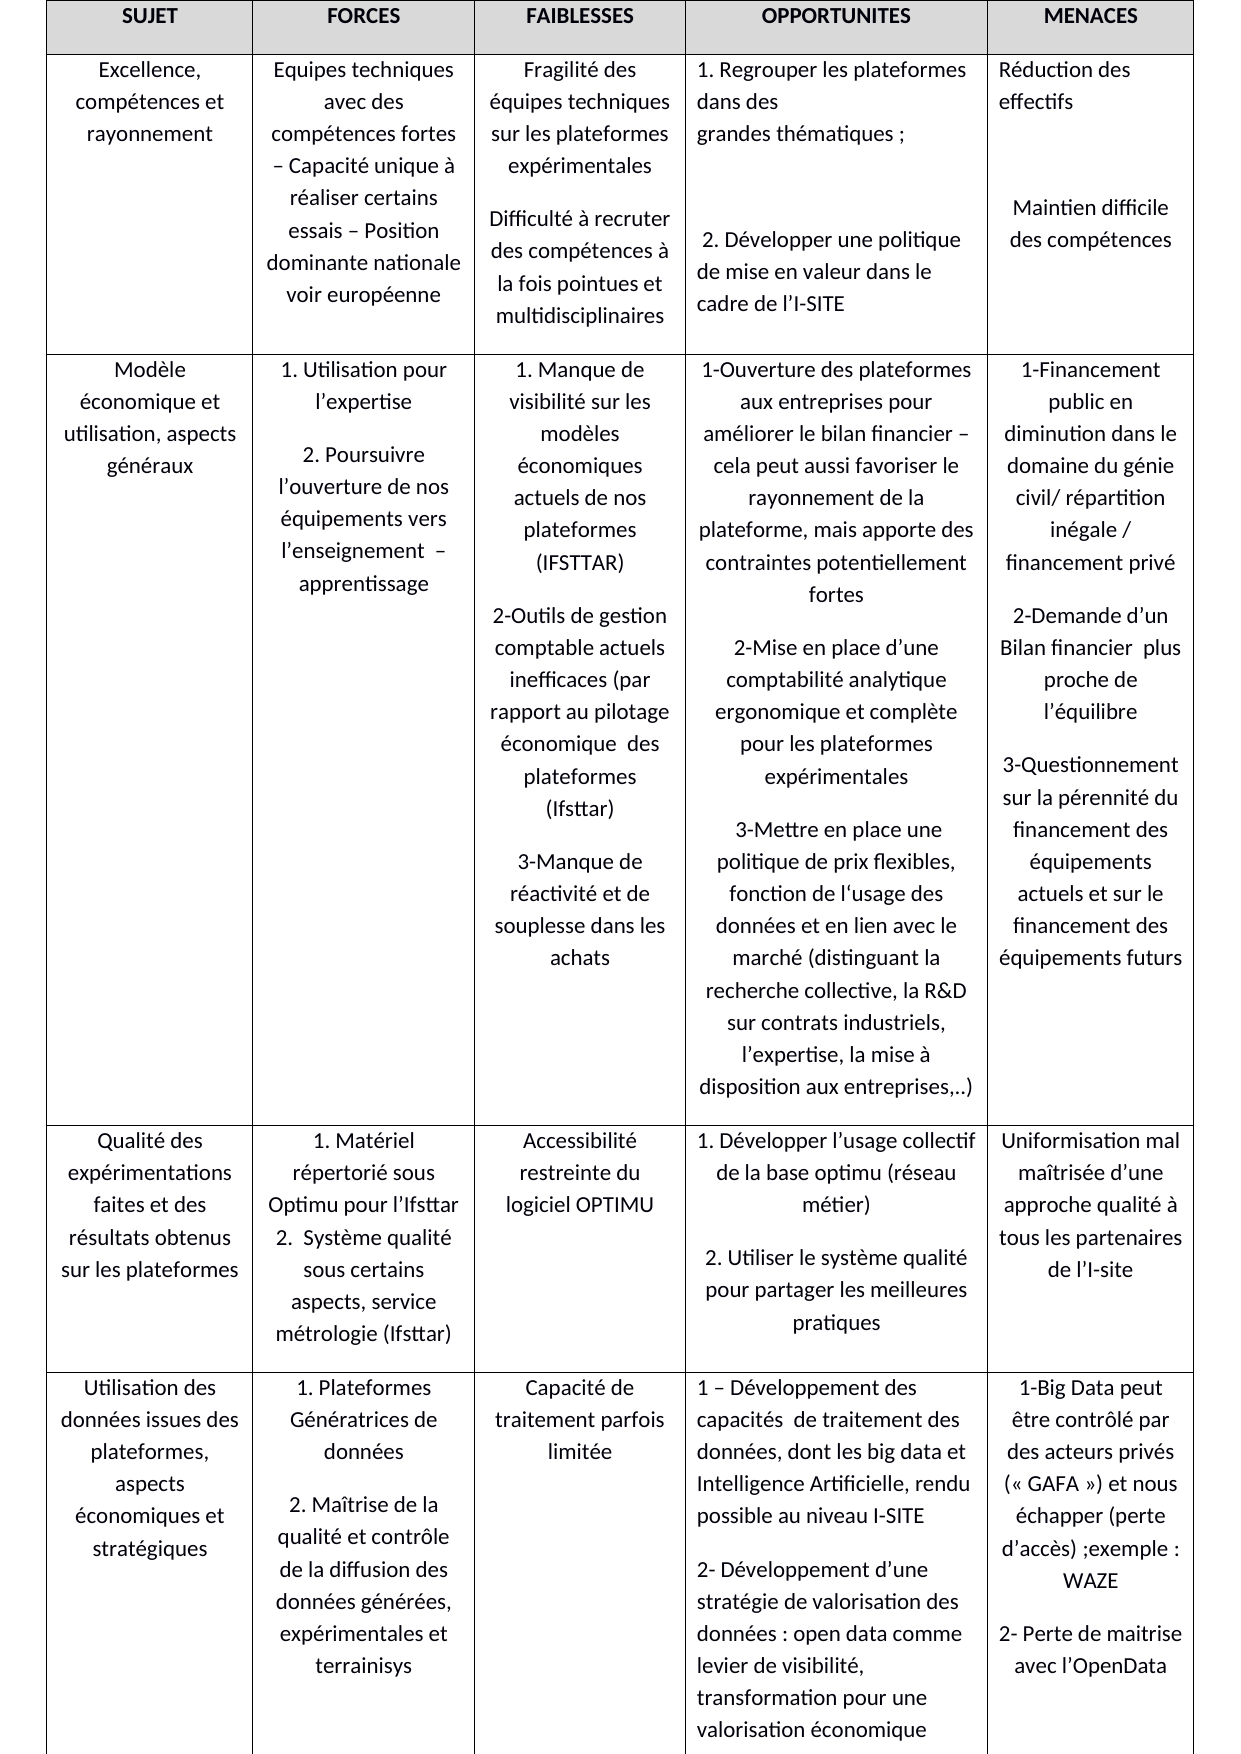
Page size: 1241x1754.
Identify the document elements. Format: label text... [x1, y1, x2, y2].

table_cell Equipes techniques avec des compétences fortes – Capacité unique à réaliser certains essais – Position dominante nationale voir européenne [253, 55, 474, 354]
table_cell Modèle économique et utilisation, aspects généraux [47, 355, 252, 1125]
table_cell Uniformisation mal maîtrisée d’une approche qualité à tous les partenaires de l’I-site [988, 1126, 1193, 1372]
table_cell Qualité des expérimentations faites et des résultats obtenus sur les plateformes [47, 1126, 252, 1372]
table_cell 1 – Développement des capacités de traitement des données, dont les big data et Intelligence Artificielle, rendu possible au niveau I-SITE 2- Développement d’une stratégie de valorisation des données : open data comme levier de visibilité, transformation pour une valorisation économique [686, 1373, 987, 1754]
table_cell Capacité de traitement parfois limitée [475, 1373, 685, 1754]
table_cell 1. Développer l’usage collectif de la base optimu (réseau métier) 2. Utiliser le système qualité pour partager les meilleures pratiques [686, 1126, 987, 1372]
table_cell 1-Ouverture des plateformes aux entreprises pour améliorer le bilan financier – cela peut aussi favoriser le rayonnement de la plateforme, mais apporte des contraintes potentiellement fortes 2-Mise en place d’une comptabilité analytique ergonomique et complète pour les plateformes expérimentales 3-Mettre en place une politique de prix flexibles, fonction de l‘usage des données et en lien avec le marché (distinguant la recherche collective, la R&D sur contrats industriels, l’expertise, la mise à disposition aux entreprises,..) [686, 355, 987, 1125]
table_header FORCES [253, 1, 474, 54]
table_header OPPORTUNITES [686, 1, 987, 54]
table_cell Fragilité des équipes techniques sur les plateformes expérimentales Difficulté à recruter des compétences à la fois pointues et multidisciplinaires [475, 55, 685, 354]
table_cell 1-Financement public en diminution dans le domaine du génie civil/ répartition inégale / financement privé 2-Demande d’un Bilan financier plus proche de l’équilibre 3-Questionnement sur la pérennité du financement des équipements actuels et sur le financement des équipements futurs [988, 355, 1193, 1125]
table_cell 1-Big Data peut être contrôlé par des acteurs privés (« GAFA ») et nous échapper (perte d’accès) ;exemple : WAZE 2- Perte de maitrise avec l’OpenData [988, 1373, 1193, 1754]
table_cell Accessibilité restreinte du logiciel OPTIMU [475, 1126, 685, 1372]
table_cell 1. Matériel répertorié sous Optimu pour l’Ifsttar 2. Système qualité sous certains aspects, service métrologie (Ifsttar) [253, 1126, 474, 1372]
table_header FAIBLESSES [475, 1, 685, 54]
table_cell 1. Regrouper les plateformes dans des grandes thématiques ; 2. Développer une politique de mise en valeur dans le cadre de l’I-SITE [686, 55, 987, 354]
table_cell Réduction des effectifs Maintien difficile des compétences [988, 55, 1193, 354]
table_cell 1. Manque de visibilité sur les modèles économiques actuels de nos plateformes (IFSTTAR) 2-Outils de gestion comptable actuels inefficaces (par rapport au pilotage économique des plateformes (Ifsttar) 3-Manque de réactivité et de souplesse dans les achats [475, 355, 685, 1125]
table_header SUJET [47, 1, 252, 54]
table_header MENACES [988, 1, 1193, 54]
table_cell 1. Plateformes Génératrices de données 2. Maîtrise de la qualité et contrôle de la diffusion des données générées, expérimentales et terrainisys [253, 1373, 474, 1754]
table_cell 1. Utilisation pour l’expertise 2. Poursuivre l’ouverture de nos équipements vers l’enseignement – apprentissage [253, 355, 474, 1125]
table_cell Utilisation des données issues des plateformes, aspects économiques et stratégiques [47, 1373, 252, 1754]
table_cell Excellence, compétences et rayonnement [47, 55, 252, 354]
